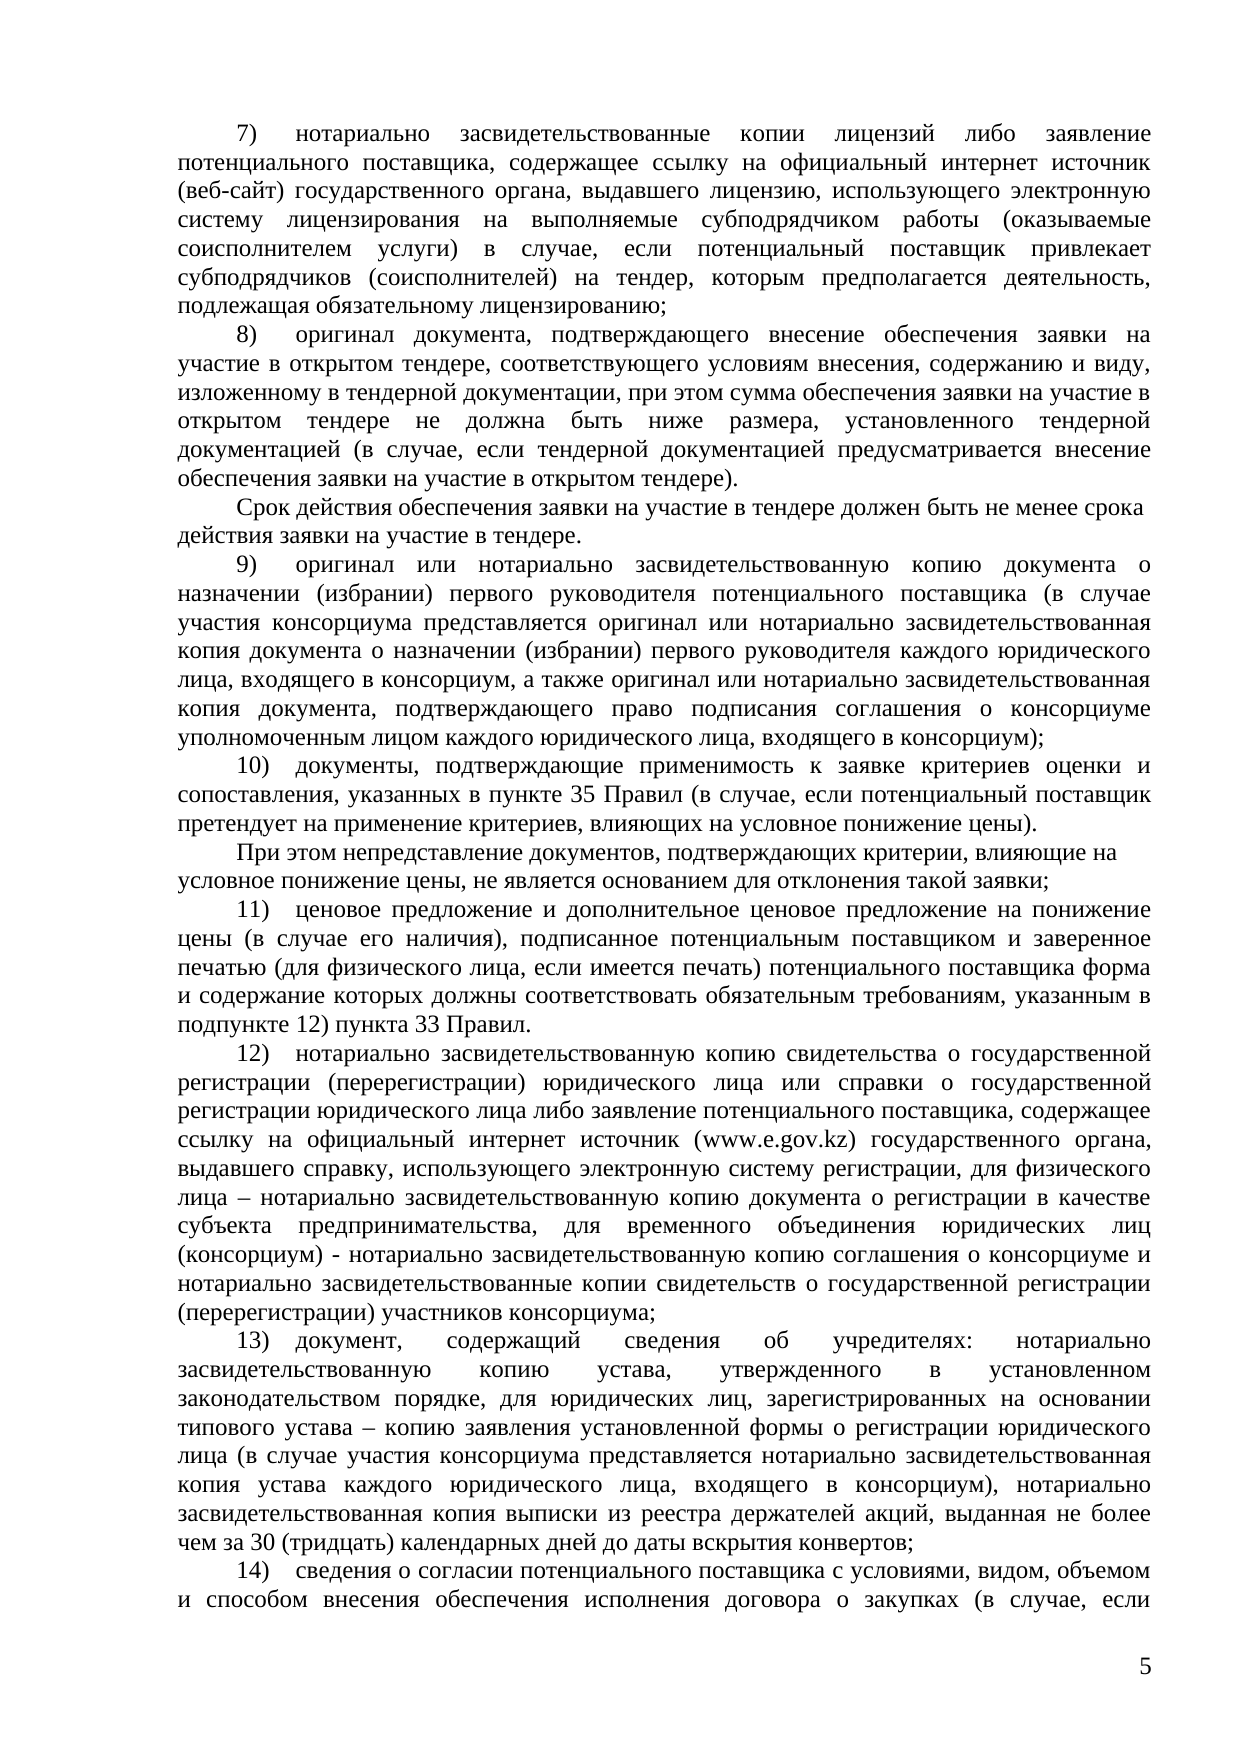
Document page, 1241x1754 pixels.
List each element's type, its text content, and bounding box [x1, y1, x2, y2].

list нотариально засвидетельствованные копии лицензий либо заявление потенциального поставщика, содержащее ссылку на официальный интернет источник (веб-сайт) государственного органа, выдавшего лицензию, использующего электронную систему лицензирования на выполняемые субподрядчиком работы (оказываемые соисполнителем услуги) в случае, если потенциальный поставщик привлекает субподрядчиков (соисполнителей) на тендер, которым предполагается деятельность, подлежащая обязательному лицензированию; [177, 118, 1152, 319]
list ценовое предложение и дополнительное ценовое предложение на понижение цены (в случае его наличия), подписанное потенциальным поставщиком и заверенное печатью (для физического лица, если имеется печать) потенциального поставщика форма и содержание которых должны соответствовать обязательным требованиям, указанным в подпункте 12) пункта 33 Правил. [177, 894, 1152, 1038]
text Срок действия обеспечения заявки на участие в тендере должен быть не менее срока действия заявки на участие в тендере. [177, 492, 1152, 549]
list нотариально засвидетельствованную копию свидетельства о государственной регистрации (перерегистрации) юридического лица или справки о государственной регистрации юридического лица либо заявление потенциального поставщика, содержащее ссылку на официальный интернет источник (www.e.gov.kz) государственного органа, выдавшего справку, использующего электронную систему регистрации, для физического лица – нотариально засвидетельствованную копию документа о регистрации в качестве субъекта предпринимательства, для временного объединения юридических лиц (консорциум) - нотариально засвидетельствованную копию соглашения о консорциуме и нотариально засвидетельствованные копии свидетельств о государственной регистрации (перерегистрации) участников консорциума; [177, 1038, 1152, 1326]
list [177, 1556, 1152, 1613]
list документы, подтверждающие применимость к заявке критериев оценки и сопоставления, указанных в пункте 35 Правил (в случае, если потенциальный поставщик претендует на применение критериев, влияющих на условное понижение цены). [177, 751, 1152, 837]
list оригинал документа, подтверждающего внесение обеспечения заявки на участие в открытом тендере, соответствующего условиям внесения, содержанию и виду, изложенному в тендерной документации, при этом сумма обеспечения заявки на участие в открытом тендере не должна быть ниже размера, установленного тендерной документацией (в случае, если тендерной документацией предусматривается внесение обеспечения заявки на участие в открытом тендере). [177, 319, 1152, 492]
list оригинал или нотариально засвидетельствованную копию документа о назначении (избрании) первого руководителя потенциального поставщика (в случае участия консорциума представляется оригинал или нотариально засвидетельствованная копия документа о назначении (избрании) первого руководителя каждого юридического лица, входящего в консорциум, а также оригинал или нотариально засвидетельствованная копия документа, подтверждающего право подписания соглашения о консорциуме уполномоченным лицом каждого юридического лица, входящего в консорциум); [177, 549, 1152, 751]
list документ, содержащий сведения об учредителях: нотариально засвидетельствованную копию устава, утвержденного в установленном законодательством порядке, для юридических лиц, зарегистрированных на основании типового устава – копию заявления установленной формы о регистрации юридического лица (в случае участия консорциума представляется нотариально засвидетельствованная копия устава каждого юридического лица, входящего в консорциум), нотариально засвидетельствованная копия выписки из реестра держателей акций, выданная не более чем за 30 (тридцать) календарных дней до даты вскрытия конвертов; [177, 1326, 1152, 1556]
text При этом непредставление документов, подтверждающих критерии, влияющие на условное понижение цены, не является основанием для отклонения такой заявки; [177, 837, 1152, 894]
